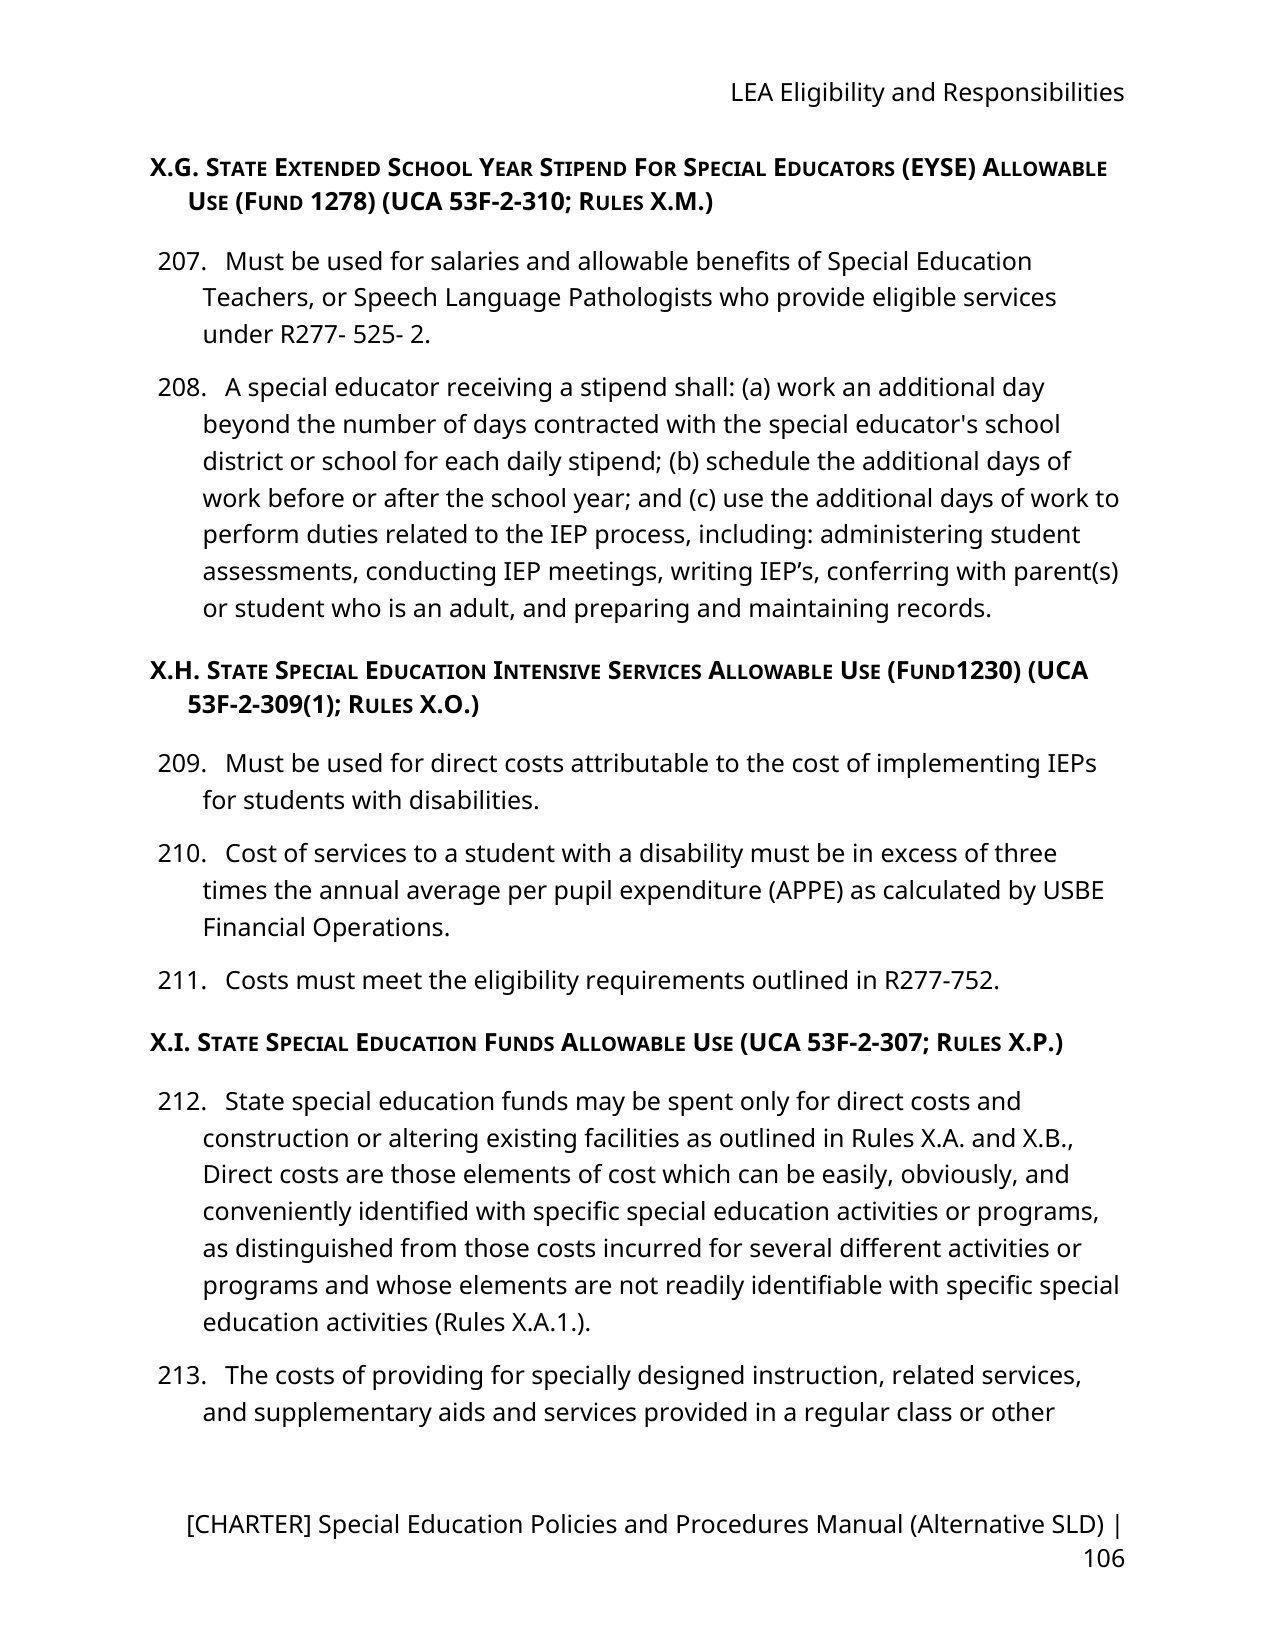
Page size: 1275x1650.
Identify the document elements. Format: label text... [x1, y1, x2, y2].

list A special educator receiving a stipend shall: (a) work an additional day beyond the number of days contracted with the special educator's school district or school for each daily stipend; (b) schedule the additional days of work before or after the school year; and (c) use the additional days of work to perform duties related to the IEP process, including: administering student assessments, conducting IEP meetings, writing IEP’s, conferring with parent(s) or student who is an adult, and preparing and maintaining records. [157, 370, 1125, 625]
subtitle State Special Education Funds Allowable Use (UCA 53F-2-307; Rules X.P.) [150, 1024, 1125, 1059]
subtitle State Extended School Year Stipend For Special Educators (EYSE) Allowable Use (Fund 1278) (UCA 53F-2-310; Rules X.M.) [150, 150, 1125, 218]
list State special education funds may be spent only for direct costs and construction or altering existing facilities as outlined in Rules X.A. and X.B., Direct costs are those elements of cost which can be easily, obviously, and conveniently identified with specific special education activities or programs, as distinguished from those costs incurred for several different activities or programs and whose elements are not readily identifiable with specific special education activities (Rules X.A.1.). [157, 1084, 1125, 1338]
list Cost of services to a student with a disability must be in excess of three times the annual average per pupil expenditure (APPE) as calculated by USBE Financial Operations. [157, 836, 1125, 943]
list Must be used for salaries and allowable benefits of Special Education Teachers, or Speech Language Pathologists who provide eligible services under R277- 525- 2. [157, 243, 1125, 351]
list Costs must meet the eligibility requirements outlined in R277-752. [157, 963, 1125, 997]
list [157, 1358, 1125, 1428]
subtitle State Special Education Intensive Services Allowable Use (Fund1230) (UCA 53F-2-309(1); Rules X.O.) [150, 652, 1125, 721]
list Must be used for direct costs attributable to the cost of implementing IEPs for students with disabilities. [157, 746, 1125, 816]
